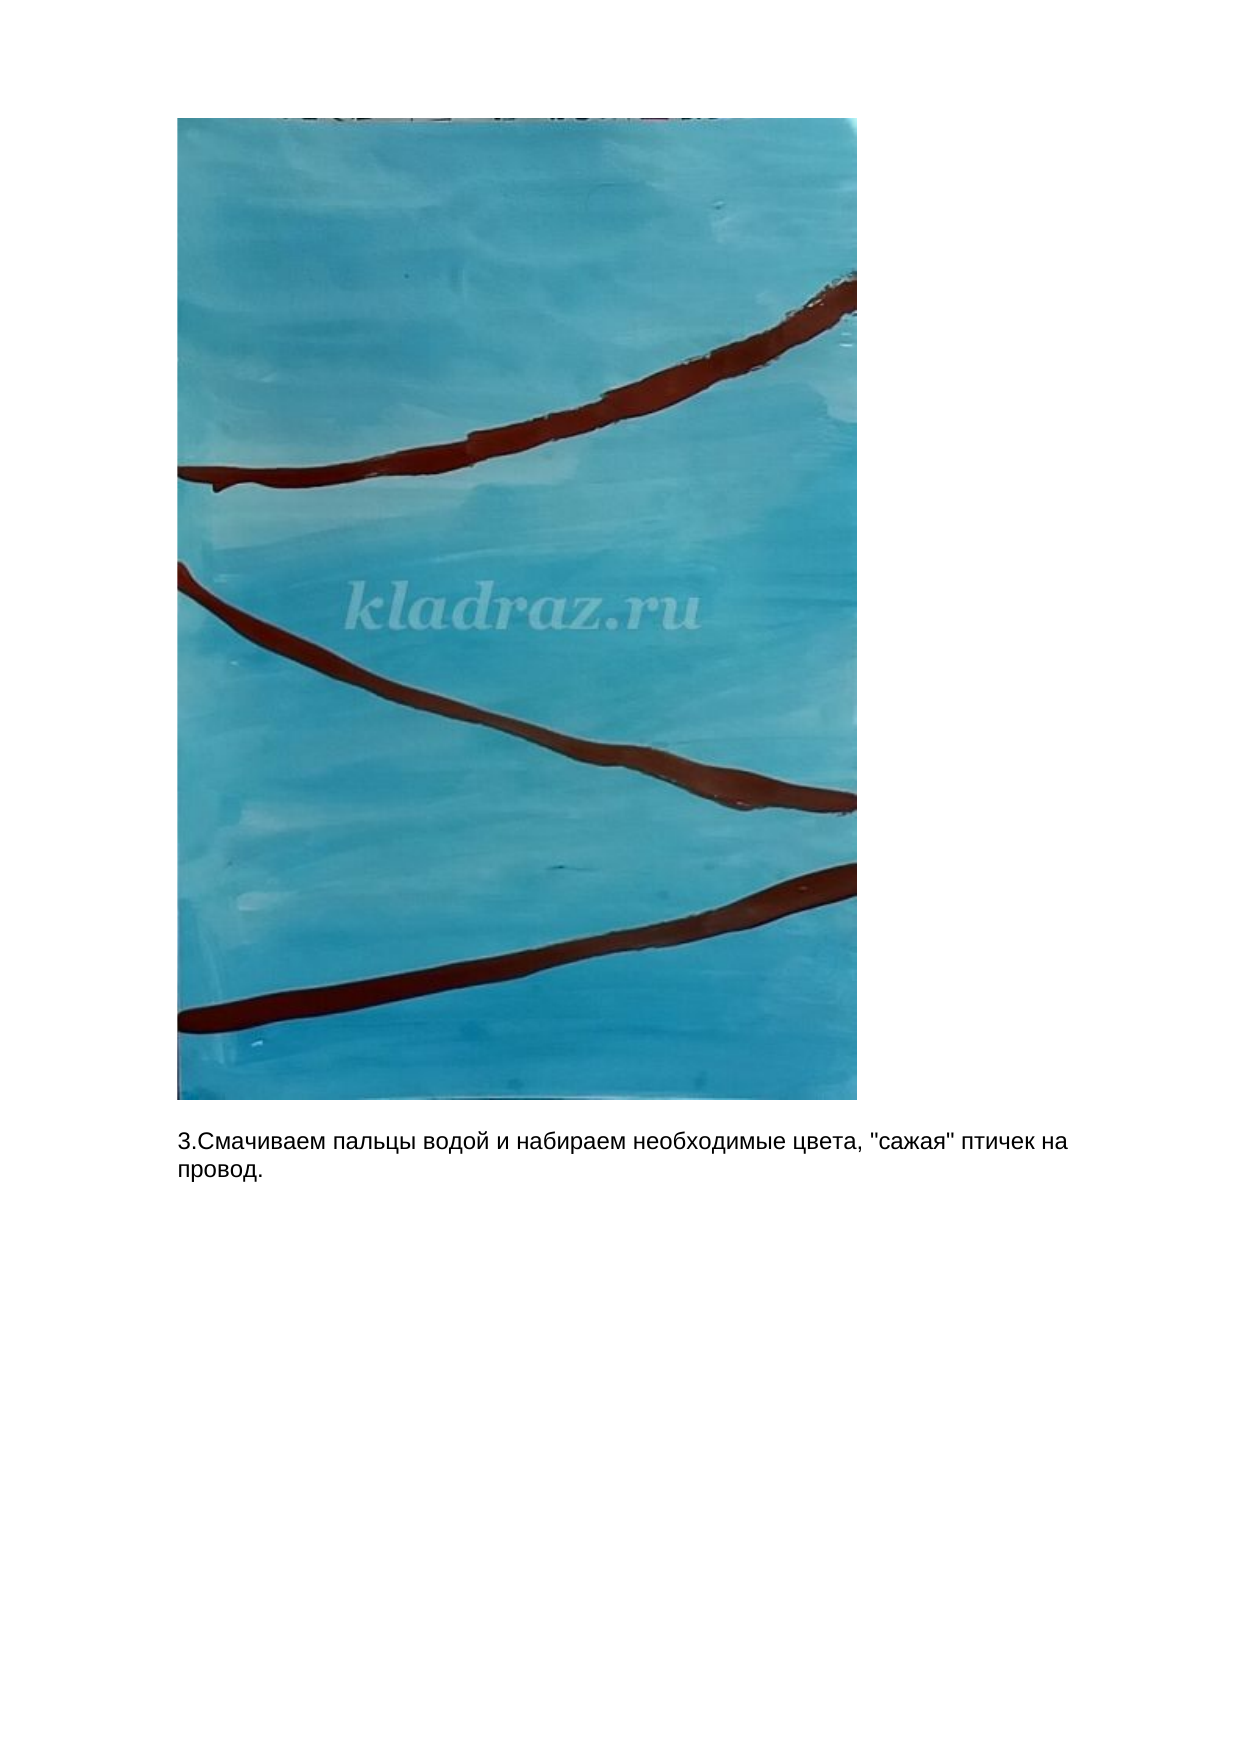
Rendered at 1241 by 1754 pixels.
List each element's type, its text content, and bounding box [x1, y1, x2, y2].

picture [177, 118, 857, 1100]
text 3.Смачиваем пальцы водой и набираем необходимые цвета, "сажая" птичек на провод. [177, 1099, 1152, 1182]
